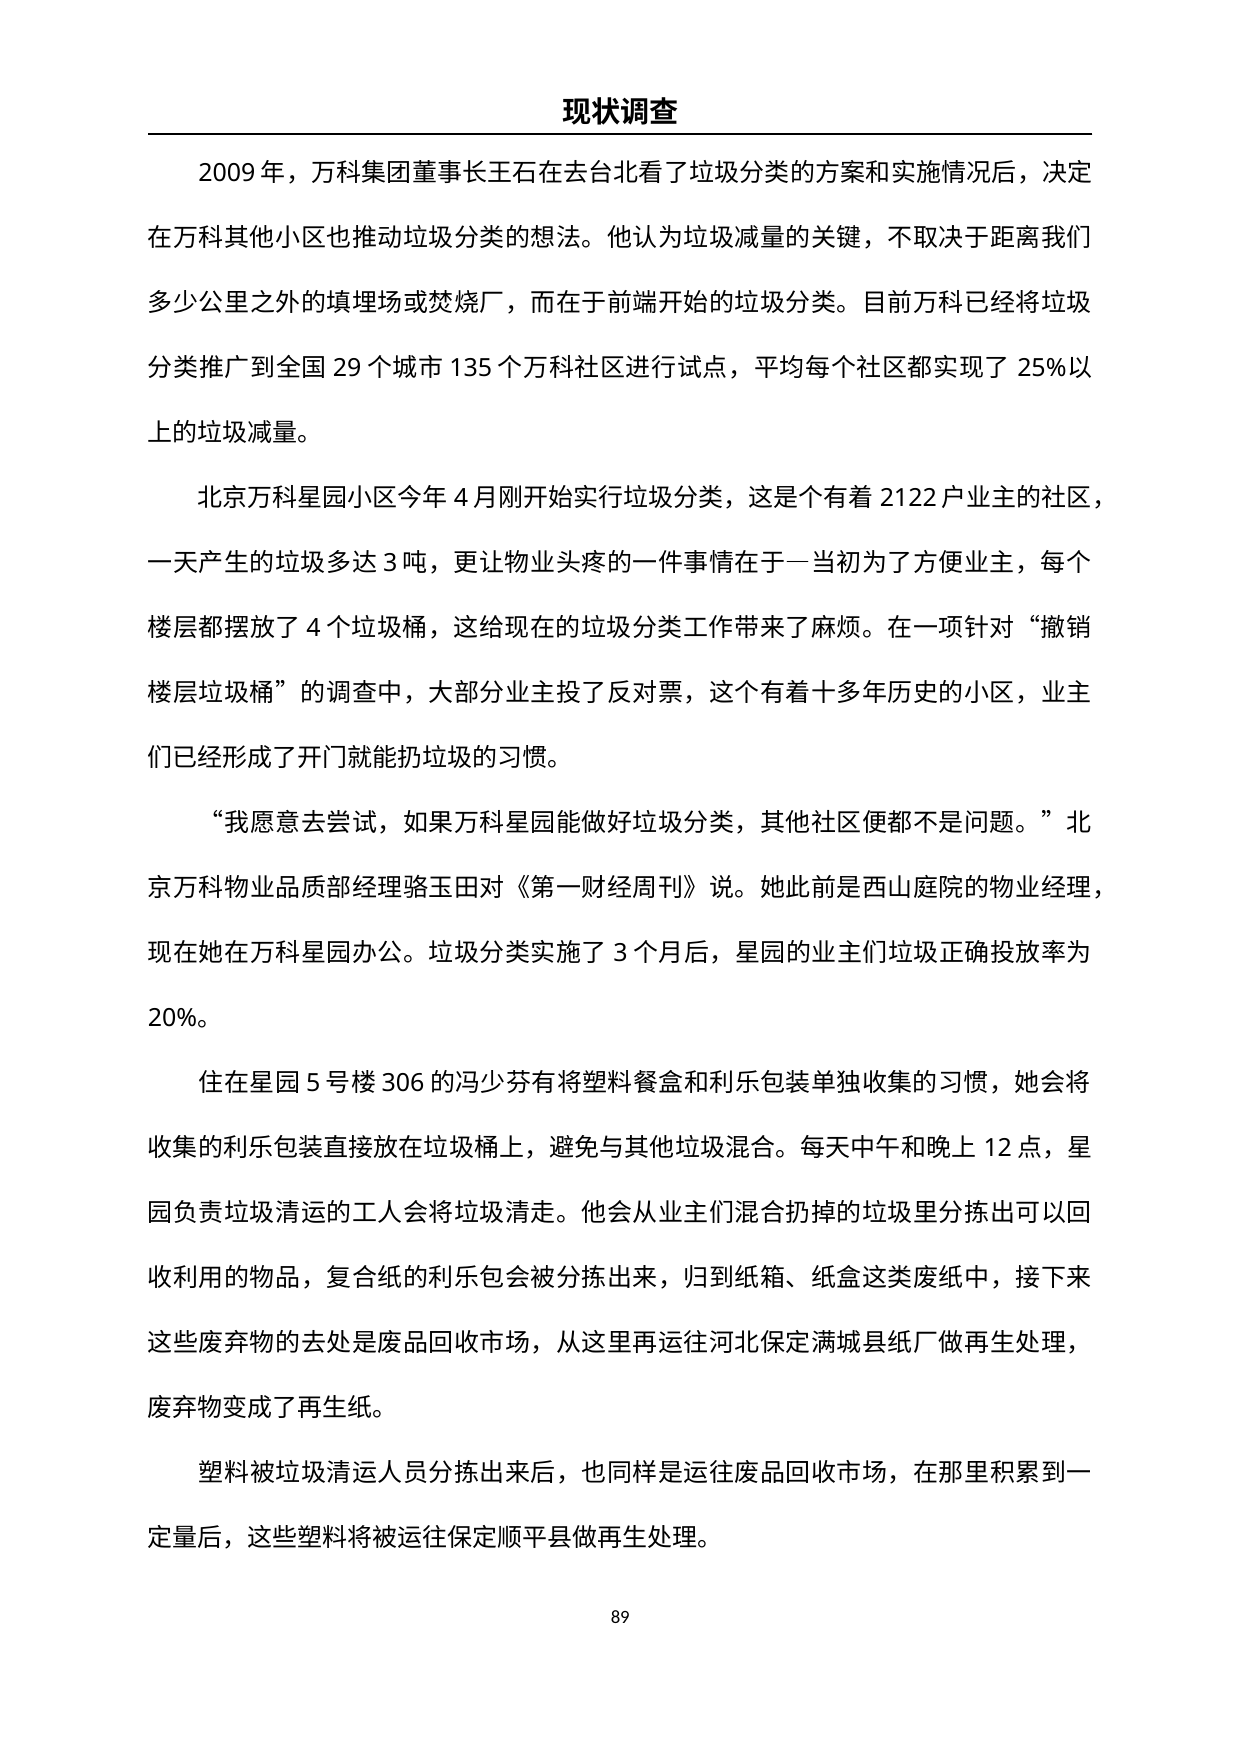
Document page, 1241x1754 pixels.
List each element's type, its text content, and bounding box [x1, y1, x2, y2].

text 2009年，万科集团董事长王石在去台北看了垃圾分类的方案和实施情况后，决定在万科其他小区也推动垃圾分类的想法。他认为垃圾减量的关键，不取决于距离我们多少公里之外的填埋场或焚烧厂，而在于前端开始的垃圾分类。目前万科已经将垃圾分类推广到全国29个城市135个万科社区进行试点，平均每个社区都实现了25%以上的垃圾减量。 [148, 138, 1092, 463]
text 北京万科星园小区今年4月刚开始实行垃圾分类，这是个有着2122户业主的社区，一天产生的垃圾多达3吨，更让物业头疼的一件事情在于—当初为了方便业主，每个楼层都摆放了4个垃圾桶，这给现在的垃圾分类工作带来了麻烦。在一项针对“撤销楼层垃圾桶”的调查中，大部分业主投了反对票，这个有着十多年历史的小区，业主们已经形成了开门就能扔垃圾的习惯。 [148, 463, 1092, 788]
text 塑料被垃圾清运人员分拣出来后，也同样是运往废品回收市场，在那里积累到一定量后，这些塑料将被运往保定顺平县做再生处理。 [148, 1438, 1092, 1568]
text “我愿意去尝试，如果万科星园能做好垃圾分类，其他社区便都不是问题。”北京万科物业品质部经理骆玉田对《第一财经周刊》说。她此前是西山庭院的物业经理，现在她在万科星园办公。垃圾分类实施了3个月后，星园的业主们垃圾正确投放率为20%。 [148, 788, 1092, 1048]
text 住在星园5号楼306的冯少芬有将塑料餐盒和利乐包装单独收集的习惯，她会将收集的利乐包装直接放在垃圾桶上，避免与其他垃圾混合。每天中午和晚上12点，星园负责垃圾清运的工人会将垃圾清走。他会从业主们混合扔掉的垃圾里分拣出可以回收利用的物品，复合纸的利乐包会被分拣出来，归到纸箱、纸盒这类废纸中，接下来这些废弃物的去处是废品回收市场，从这里再运往河北保定满城县纸厂做再生处理，废弃物变成了再生纸。 [148, 1048, 1092, 1438]
